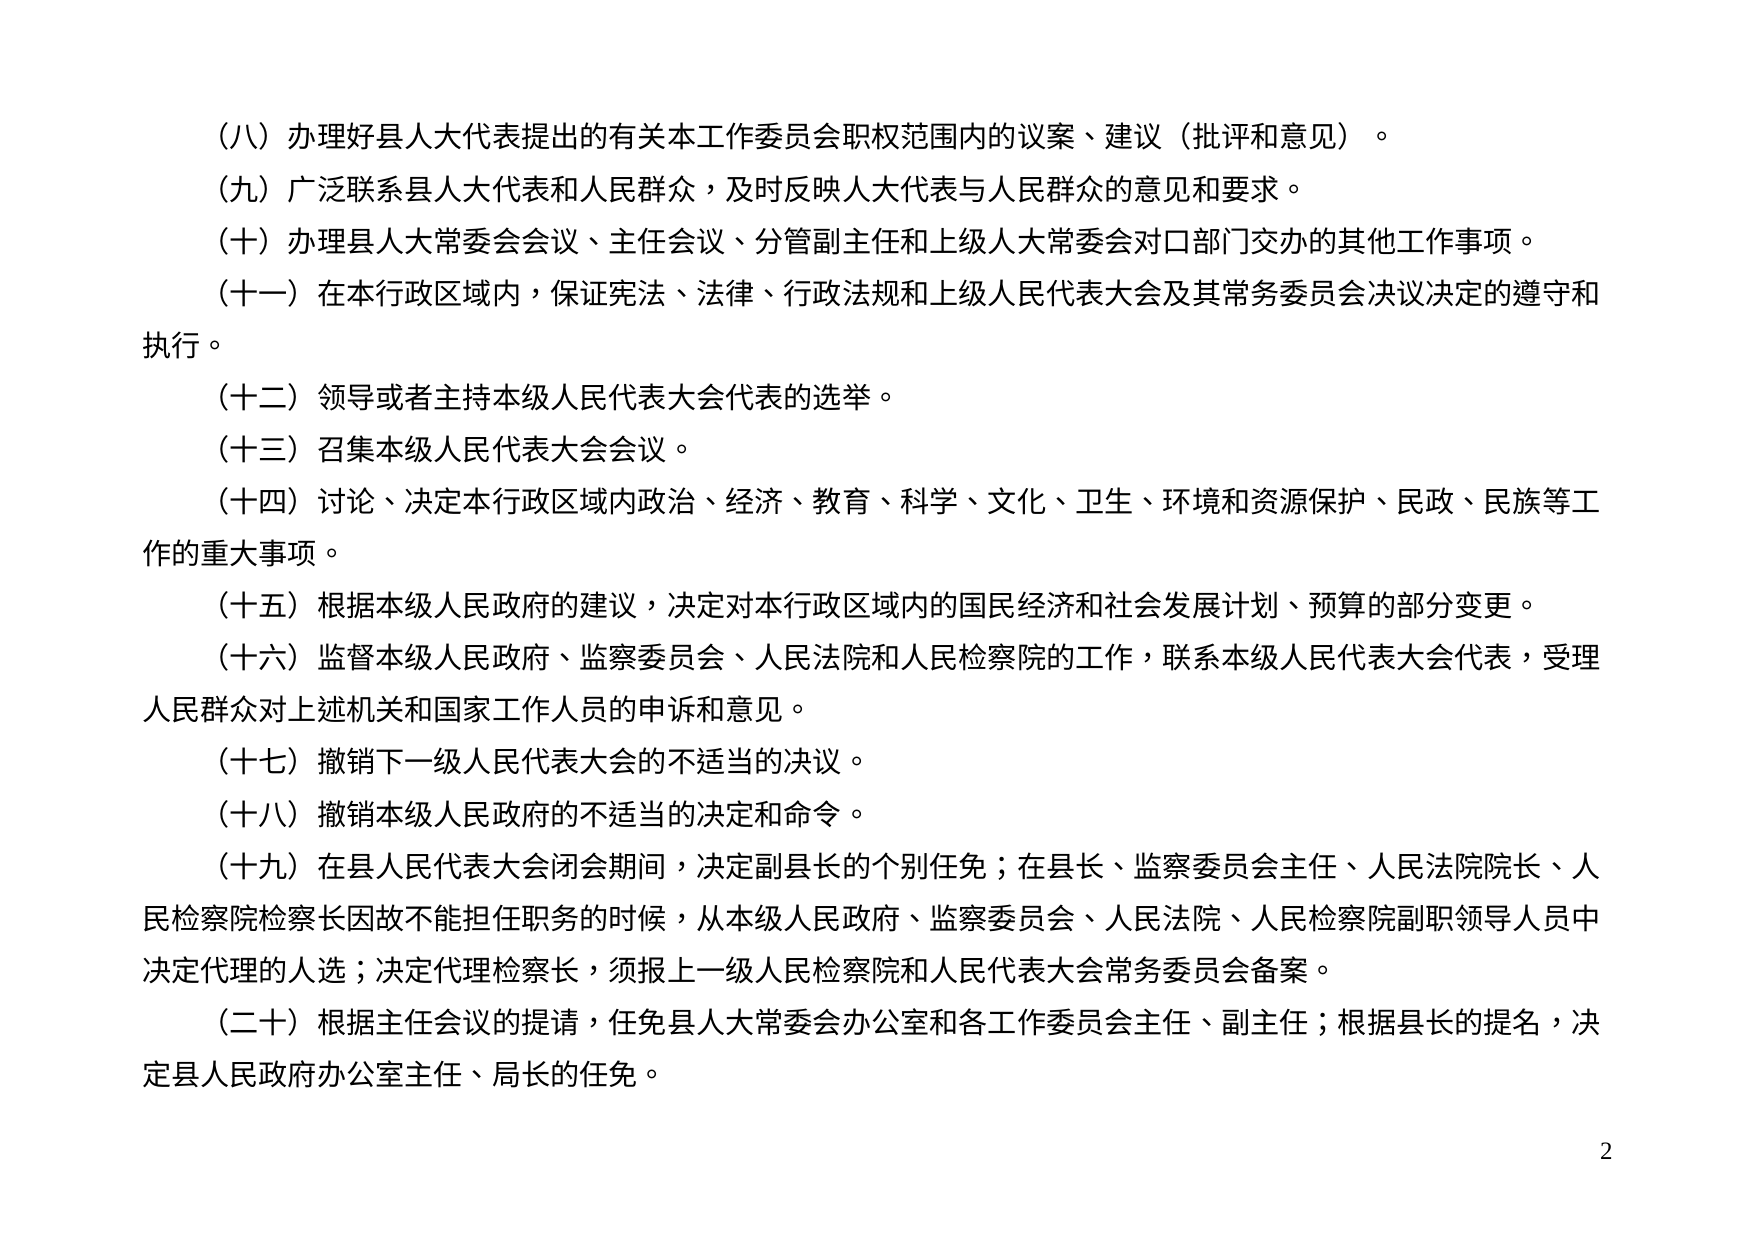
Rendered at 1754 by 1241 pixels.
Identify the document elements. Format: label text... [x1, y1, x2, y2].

text （十三）召集本级人民代表大会会议。 [142, 419, 1612, 471]
text （十九）在县人民代表大会闭会期间，决定副县长的个别任免；在县长、监察委员会主任、人民法院院长、人民检察院检察长因故不能担任职务的时候，从本级人民政府、监察委员会、人民法院、人民检察院副职领导人员中决定代理的人选；决定代理检察长，须报上一级人民检察院和人民代表大会常务委员会备案。 [142, 835, 1612, 992]
text （十五）根据本级人民政府的建议，决定对本行政区域内的国民经济和社会发展计划、预算的部分变更。 [142, 575, 1612, 627]
text （八）办理好县人大代表提出的有关本工作委员会职权范围内的议案、建议（批评和意见）。 [142, 106, 1612, 158]
text （十二）领导或者主持本级人民代表大会代表的选举。 [142, 367, 1612, 419]
text （十八）撤销本级人民政府的不适当的决定和命令。 [142, 783, 1612, 835]
text （十六）监督本级人民政府、监察委员会、人民法院和人民检察院的工作，联系本级人民代表大会代表，受理人民群众对上述机关和国家工作人员的申诉和意见。 [142, 627, 1612, 731]
text （十）办理县人大常委会会议、主任会议、分管副主任和上级人大常委会对口部门交办的其他工作事项。 [142, 210, 1612, 262]
text （十四）讨论、决定本行政区域内政治、经济、教育、科学、文化、卫生、环境和资源保护、民政、民族等工作的重大事项。 [142, 471, 1612, 575]
text （十一）在本行政区域内，保证宪法、法律、行政法规和上级人民代表大会及其常务委员会决议决定的遵守和执行。 [142, 262, 1612, 367]
text （九）广泛联系县人大代表和人民群众，及时反映人大代表与人民群众的意见和要求。 [142, 158, 1612, 210]
text （二十）根据主任会议的提请，任免县人大常委会办公室和各工作委员会主任、副主任；根据县长的提名，决定县人民政府办公室主任、局长的任免。 [142, 992, 1612, 1096]
text （十七）撤销下一级人民代表大会的不适当的决议。 [142, 731, 1612, 783]
